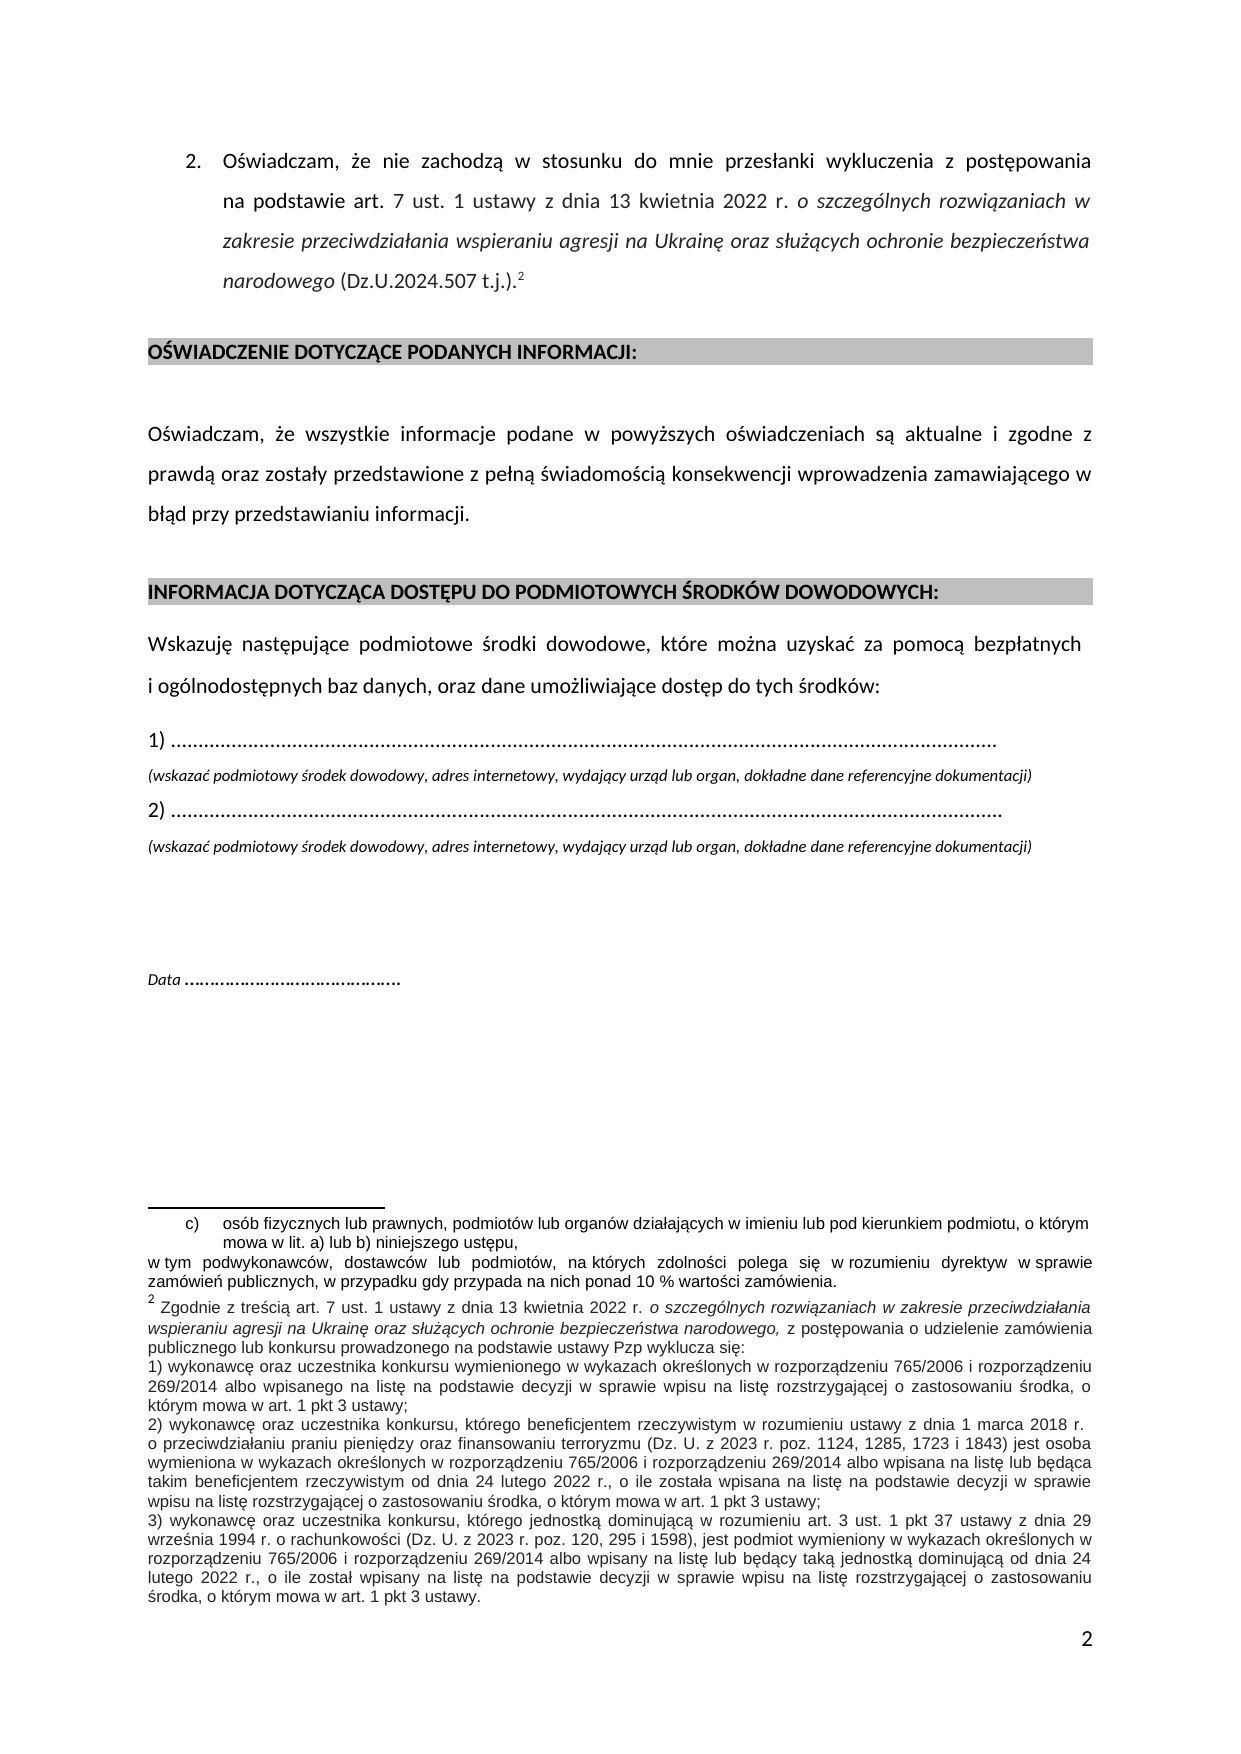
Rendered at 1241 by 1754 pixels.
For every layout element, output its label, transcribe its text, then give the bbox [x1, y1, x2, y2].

text 1) ...................................................................................................................................................... [148, 726, 1093, 752]
text Wskazuję następujące podmiotowe środki dowodowe, które można uzyskać za pomocą bezpłatnych i ogólnodostępnych baz danych, oraz dane umożliwiające dostęp do tych środków: [148, 631, 1093, 699]
list Oświadczam, że nie zachodzą w stosunku do mnie przesłanki wykluczenia z postępowania na podstawie art. 7 ust. 1 ustawy z dnia 13 kwietnia 2022 r. o szczególnych rozwiązaniach w zakresie przeciwdziałania wspieraniu agresji na Ukrainę oraz służących ochronie bezpieczeństwa narodowego (Dz.U.2024.507 t.j.). [185, 148, 1093, 294]
text OŚWIADCZENIE DOTYCZĄCE PODANYCH INFORMACJI: [148, 338, 1093, 365]
text (wskazać podmiotowy środek dowodowy, adres internetowy, wydający urząd lub organ, dokładne dane referencyjne dokumentacji) [148, 766, 1093, 786]
text 2) ....................................................................................................................................................... [148, 796, 1093, 823]
text Oświadczam, że wszystkie informacje podane w powyższych oświadczeniach są aktualne i zgodne z prawdą oraz zostały przedstawione z pełną świadomością konsekwencji wprowadzenia zamawiającego w błąd przy przedstawianiu informacji. [148, 420, 1093, 527]
text INFORMACJA DOTYCZĄCA DOSTĘPU DO PODMIOTOWYCH ŚRODKÓW DOWODOWYCH: [148, 578, 1093, 605]
text (wskazać podmiotowy środek dowodowy, adres internetowy, wydający urząd lub organ, dokładne dane referencyjne dokumentacji) [148, 836, 1093, 856]
text Data ……………………………………. [148, 964, 1093, 991]
